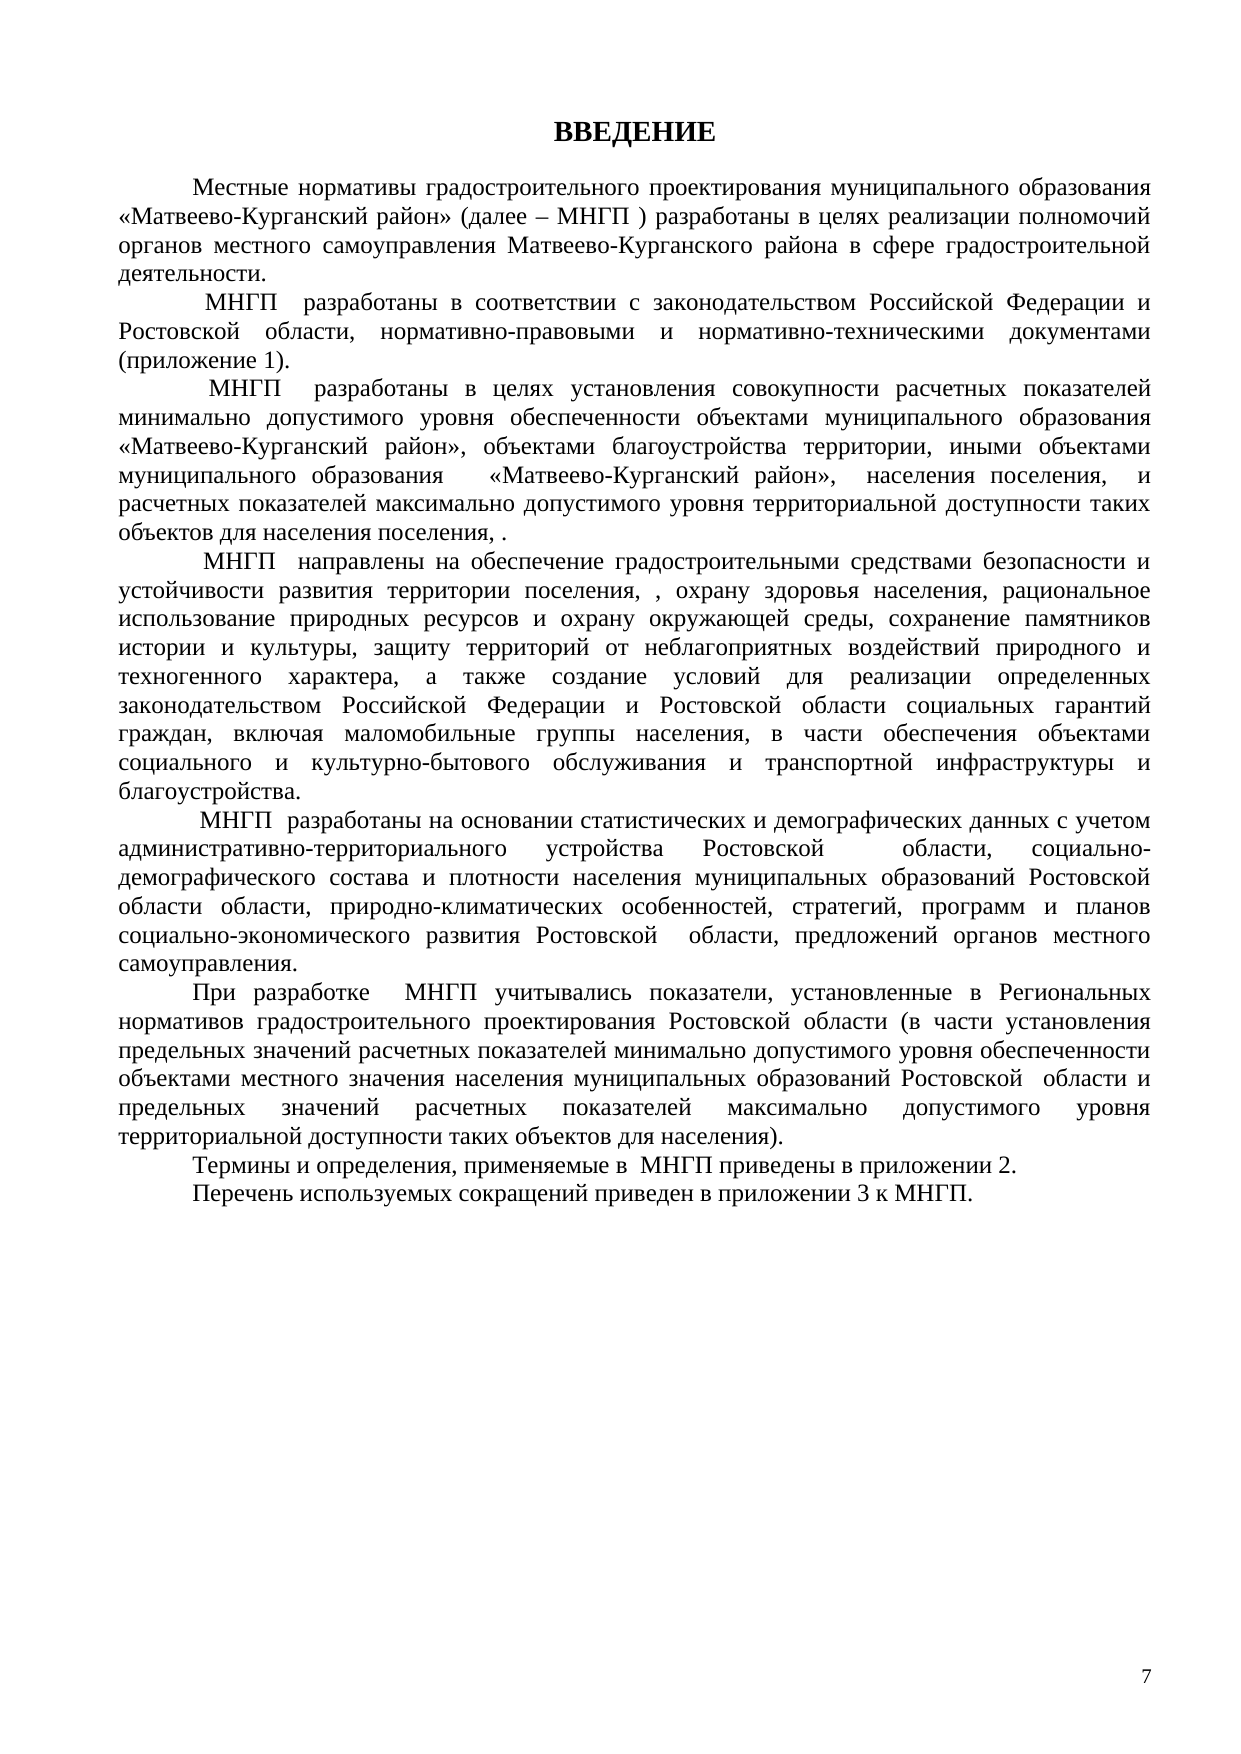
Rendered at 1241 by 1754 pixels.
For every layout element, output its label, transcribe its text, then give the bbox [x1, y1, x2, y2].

text МНГП разработаны в целях установления совокупности расчетных показателей минимально допустимого уровня обеспеченности объектами муниципального образования «Матвеево-Курганский район», объектами благоустройства территории, иными объектами муниципального образования «Матвеево-Курганский район», населения поселения, и расчетных показателей максимально допустимого уровня территориальной доступности таких объектов для населения поселения, . [118, 373, 1152, 546]
text Введение [118, 114, 1152, 147]
text Местные нормативы градостроительного проектирования муниципального образования «Матвеево-Курганский район» (далее – МНГП ) разработаны в целях реализации полномочий органов местного самоуправления Матвеево-Курганского района в сфере градостроительной деятельности. [118, 172, 1152, 287]
text Термины и определения, применяемые в МНГП приведены в приложении 2. [118, 1150, 1152, 1178]
text При разработке МНГП учитывались показатели, установленные в Региональных нормативов градостроительного проектирования Ростовской области (в части установления предельных значений расчетных показателей минимально допустимого уровня обеспеченности объектами местного значения населения муниципальных образований Ростовской области и предельных значений расчетных показателей максимально допустимого уровня территориальной доступности таких объектов для населения). [118, 977, 1152, 1150]
text Перечень используемых сокращений приведен в приложении 3 к МНГП. [118, 1178, 1152, 1207]
text МНГП разработаны в соответствии с законодательством Российской Федерации и Ростовской области, нормативно-правовыми и нормативно-техническими документами (приложение 1). [118, 287, 1152, 373]
text МНГП направлены на обеспечение градостроительными средствами безопасности и устойчивости развития территории поселения, , охрану здоровья населения, рациональное использование природных ресурсов и охрану окружающей среды, сохранение памятников истории и культуры, защиту территорий от неблагоприятных воздействий природного и техногенного характера, а также создание условий для реализации определенных законодательством Российской Федерации и Ростовской области социальных гарантий граждан, включая маломобильные группы населения, в части обеспечения объектами социального и культурно-бытового обслуживания и транспортной инфраструктуры и благоустройства. [118, 546, 1152, 805]
text МНГП разработаны на основании статистических и демографических данных с учетом административно-территориального устройства Ростовской области, социально-демографического состава и плотности населения муниципальных образований Ростовской области области, природно-климатических особенностей, стратегий, программ и планов социально-экономического развития Ростовской области, предложений органов местного самоуправления. [118, 805, 1152, 977]
